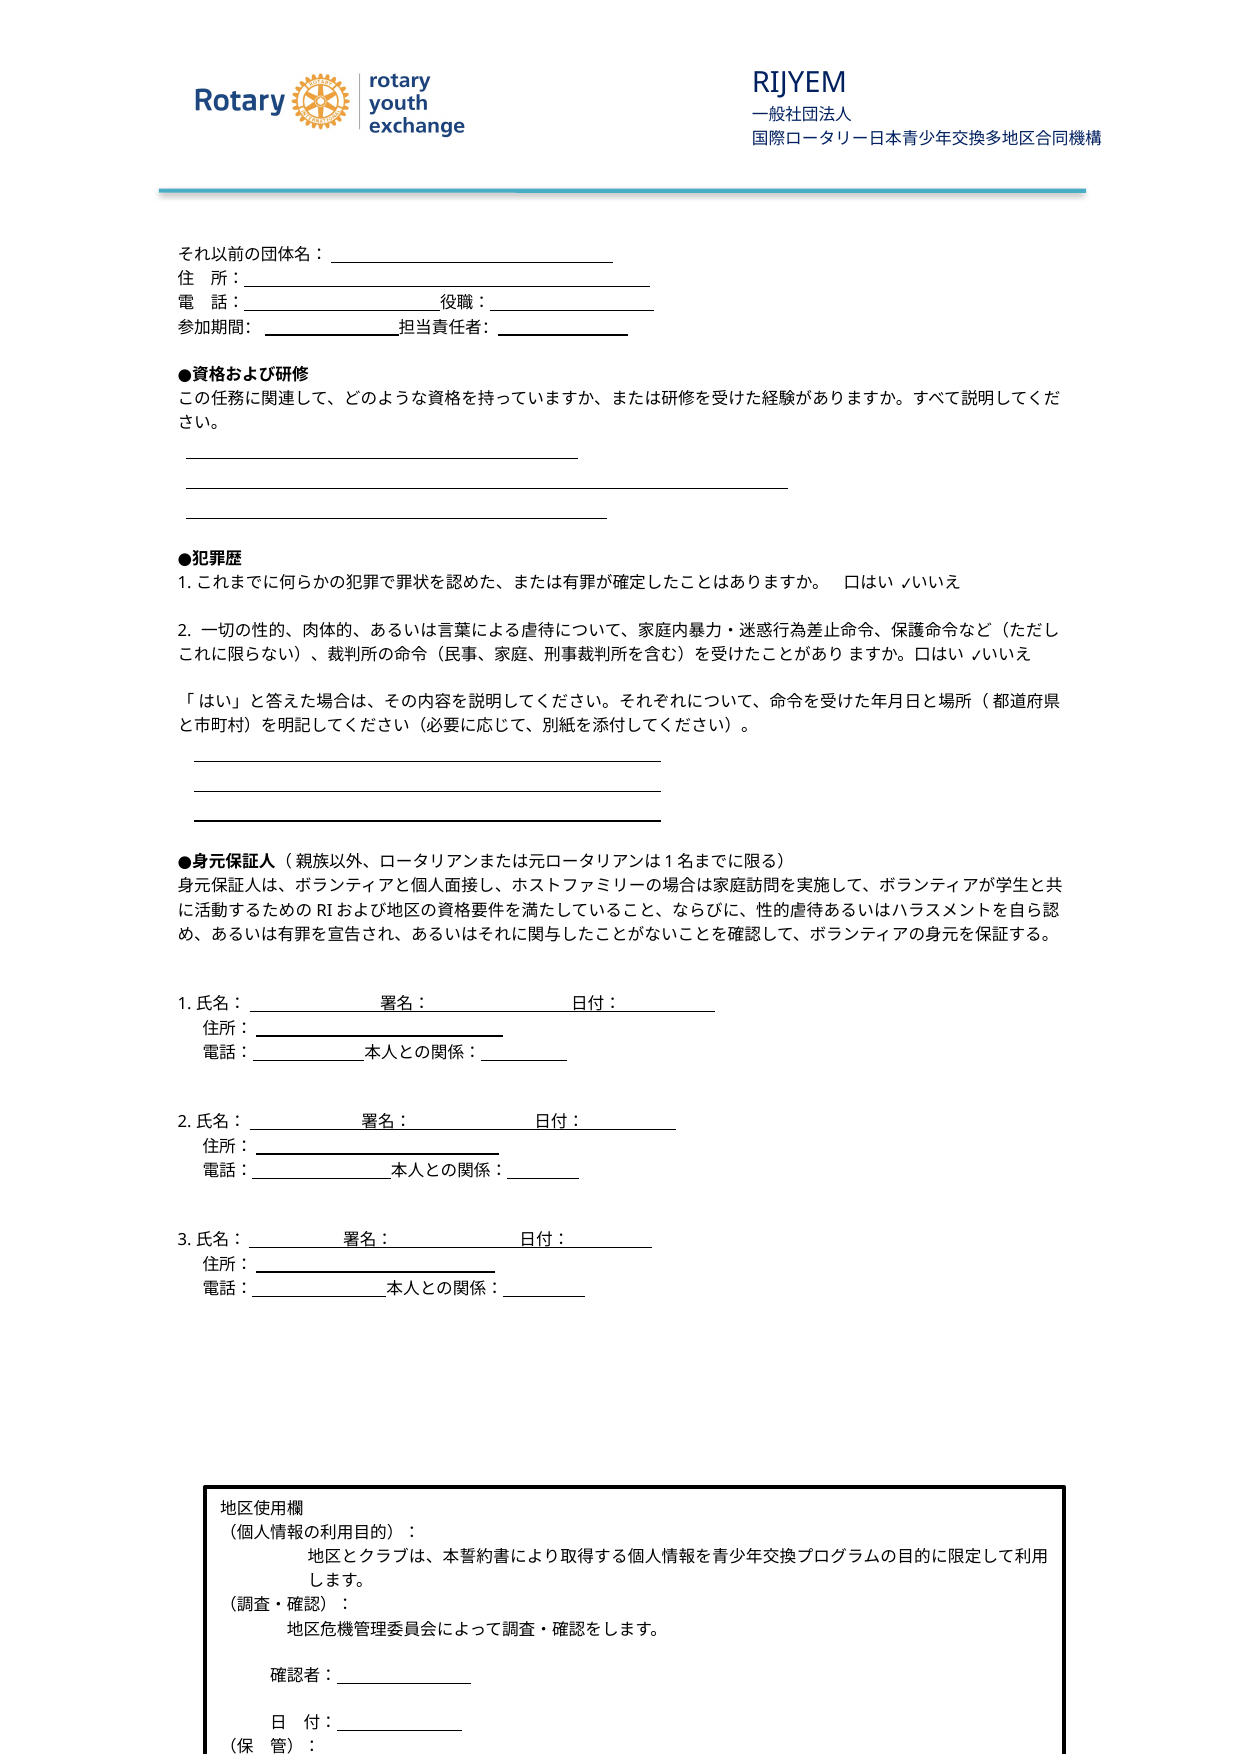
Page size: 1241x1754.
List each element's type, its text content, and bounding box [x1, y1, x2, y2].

text 3. 氏名： 署名： 日付： [177, 1226, 1063, 1251]
text 電話： 本人との関係： [177, 1275, 1063, 1299]
text 1. 氏名： 署名： 日付： [177, 990, 1063, 1015]
text 住所： [177, 1251, 1063, 1275]
text ●資格および研修 [177, 361, 1063, 385]
text この任務に関連して、どのような資格を持っていますか、または研修を受けた経験がありますか。すべて説明してください。 [177, 385, 1063, 433]
text ●身元保証人（ 親族以外、ロータリアンまたは元ロータリアンは1名までに限る） [177, 848, 1063, 872]
text それ以前の団体名： [177, 241, 1063, 265]
text ●犯罪歴 [177, 545, 1063, 569]
text 2. 氏名： 署名： 日付： [177, 1108, 1063, 1133]
text 参加期間： 担当責任者： [177, 314, 1063, 338]
text 住所： [177, 1015, 1063, 1039]
picture [143, 33, 521, 174]
text 2. 一切の性的、肉体的、あるいは言葉による虐待について、家庭内暴力・迷惑行為差止命令、保護命令など（ただしこれに限らない）、裁判所の命令（民事、家庭、刑事裁判所を含む）を受けたことがあり ますか。口はい ✔いいえ [177, 617, 1063, 665]
text 1. これまでに何らかの犯罪で罪状を認めた、または有罪が確定したことはありますか。 口はい ✔いいえ [177, 569, 1063, 594]
text 住所： [177, 1133, 1063, 1157]
text 電 話： 役職： [177, 289, 1063, 314]
text 身元保証人は、ボランティアと個人面接し、ホストファミリーの場合は家庭訪問を実施して、ボランティアが学生と共に活動するためのRIおよび地区の資格要件を満たしていること、ならびに、性的虐待あるいはハラスメントを自ら認め、あるいは有罪を宣告され、あるいはそれに関与したことがないことを確認して、ボランティアの身元を保証する。 [177, 872, 1063, 945]
text 電話： 本人との関係： [177, 1039, 1063, 1063]
text 住 所： [177, 265, 1063, 289]
text 「 はい」と答えた場合は、その内容を説明してください。それぞれについて、命令を受けた年月日と場所（ 都道府県と市町村）を明記してください（必要に応じて、別紙を添付してください）。 [177, 688, 1063, 736]
text 電話： 本人との関係： [177, 1157, 1063, 1181]
